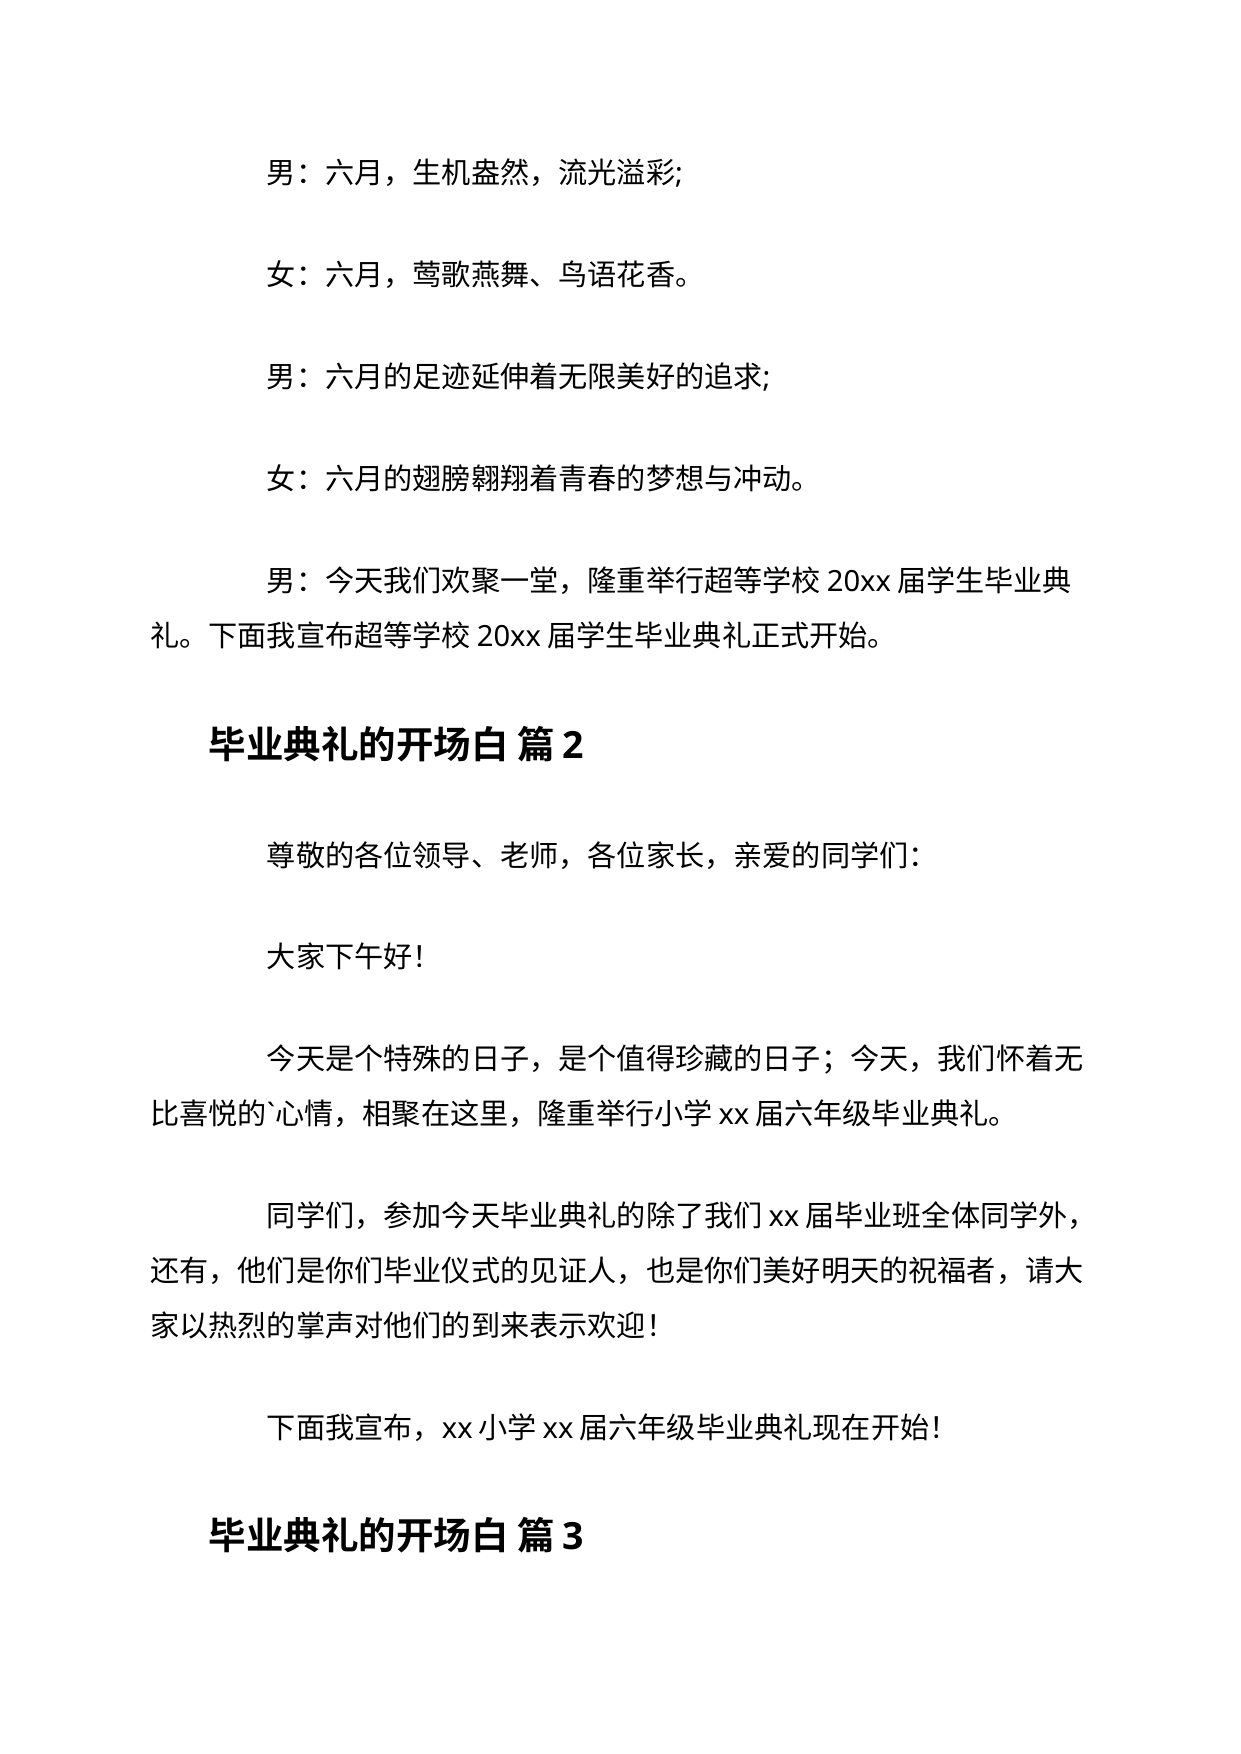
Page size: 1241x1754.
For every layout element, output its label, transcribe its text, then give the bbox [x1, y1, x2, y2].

text 尊敬的各位领导、老师，各位家长，亲爱的同学们： [150, 832, 1090, 874]
text 今天是个特殊的日子，是个值得珍藏的日子；今天，我们怀着无比喜悦的`心情，相聚在这里，隆重举行小学xx届六年级毕业典礼。 [150, 1036, 1090, 1133]
text 毕业典礼的开场白 篇3 [150, 1506, 1090, 1561]
text 下面我宣布，xx小学xx届六年级毕业典礼现在开始！ [150, 1404, 1090, 1447]
text 女：六月，莺歌燕舞、鸟语花香。 [150, 252, 1090, 294]
text 男：六月的足迹延伸着无限美好的追求; [150, 354, 1090, 396]
text 同学们，参加今天毕业典礼的除了我们xx届毕业班全体同学外，还有，他们是你们毕业仪式的见证人，也是你们美好明天的祝福者，请大家以热烈的掌声对他们的到来表示欢迎！ [150, 1192, 1090, 1345]
text 男：六月，生机盎然，流光溢彩; [150, 150, 1090, 192]
text 大家下午好！ [150, 934, 1090, 976]
text 毕业典礼的开场白 篇2 [150, 714, 1090, 769]
text 女：六月的翅膀翱翔着青春的梦想与冲动。 [150, 456, 1090, 498]
text 男：今天我们欢聚一堂，隆重举行超等学校20xx届学生毕业典礼。下面我宣布超等学校20xx届学生毕业典礼正式开始。 [150, 557, 1090, 655]
